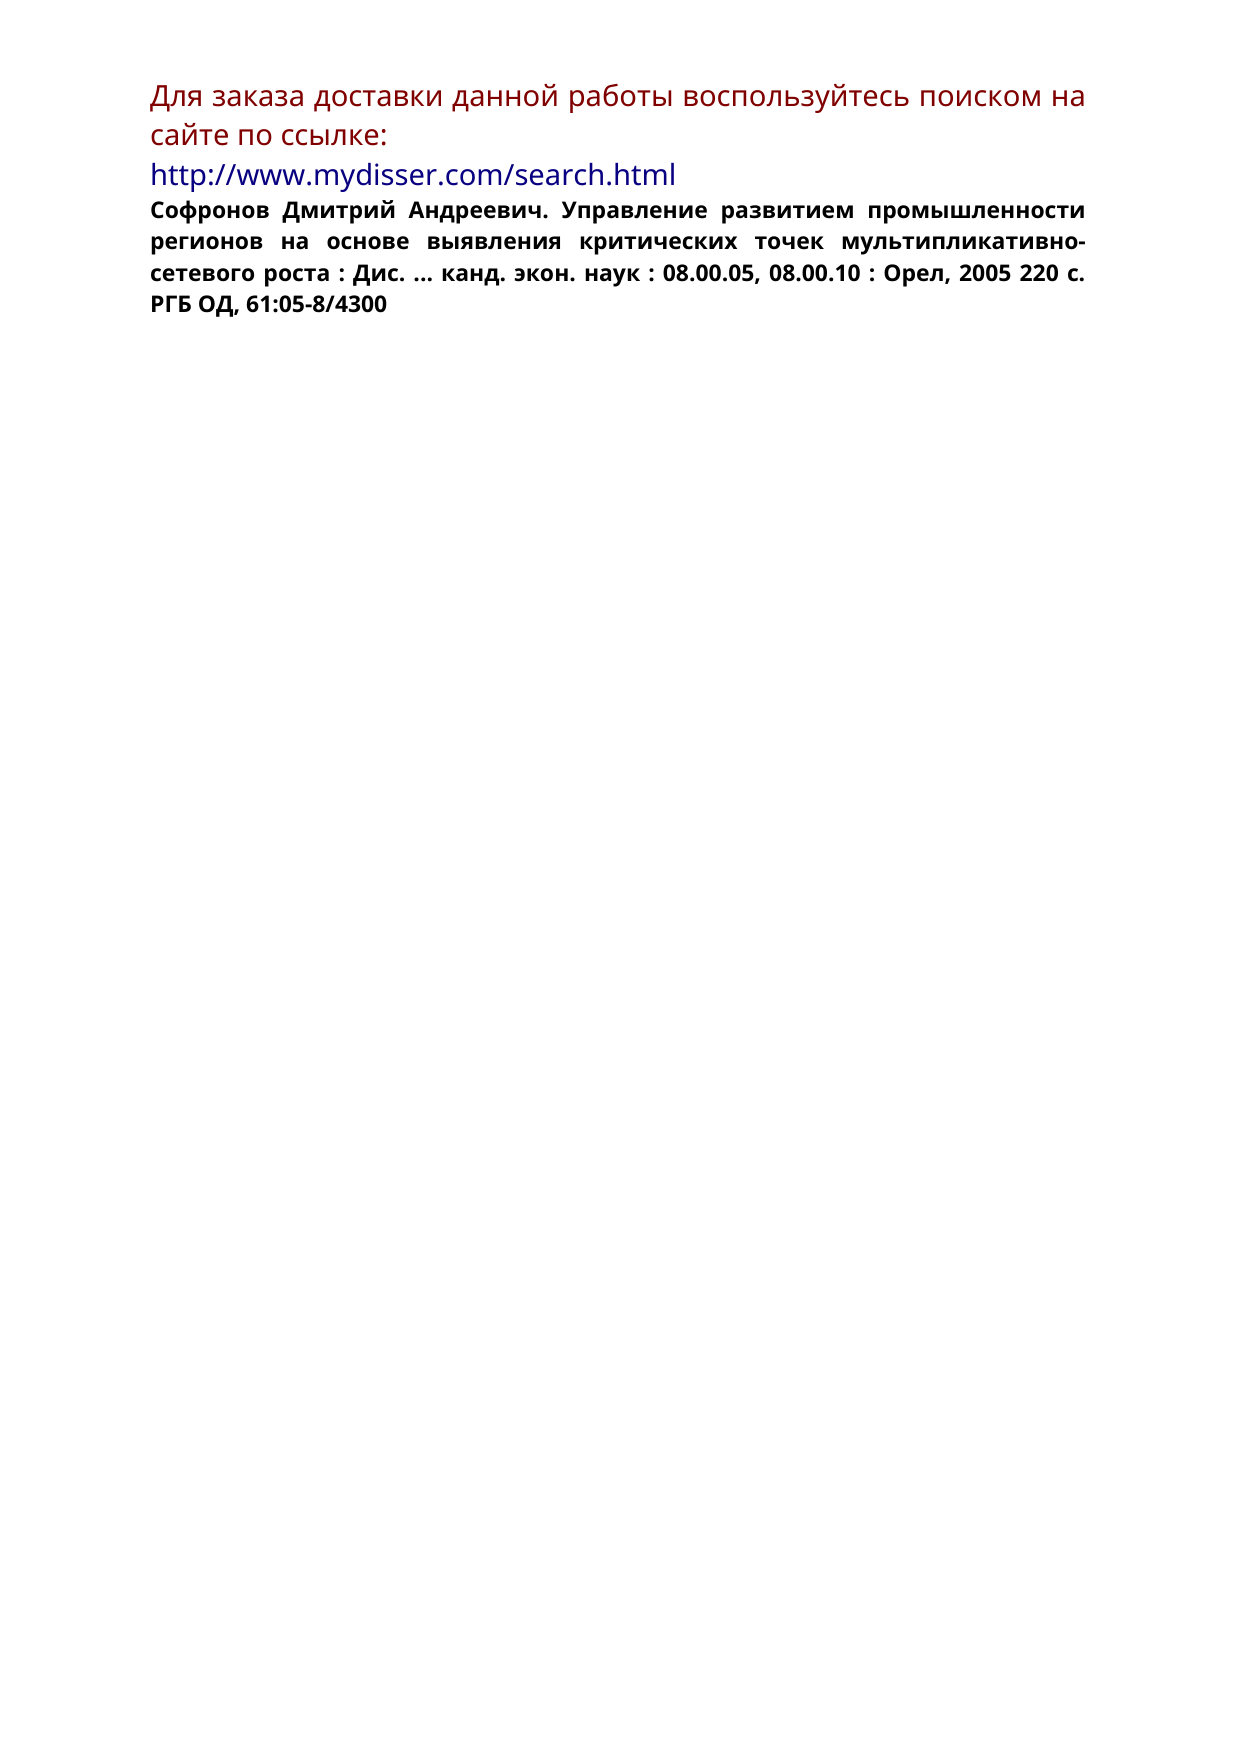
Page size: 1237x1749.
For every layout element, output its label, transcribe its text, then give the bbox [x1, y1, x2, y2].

text Софронов Дмитрий Андреевич. Управление развитием промышленности регионов на основе выявления критических точек мультипликативно-сетевого роста : Дис. ... канд. экон. наук : 08.00.05, 08.00.10 : Орел, 2005 220 c. РГБ ОД, 61:05-8/4300 [150, 194, 1086, 319]
